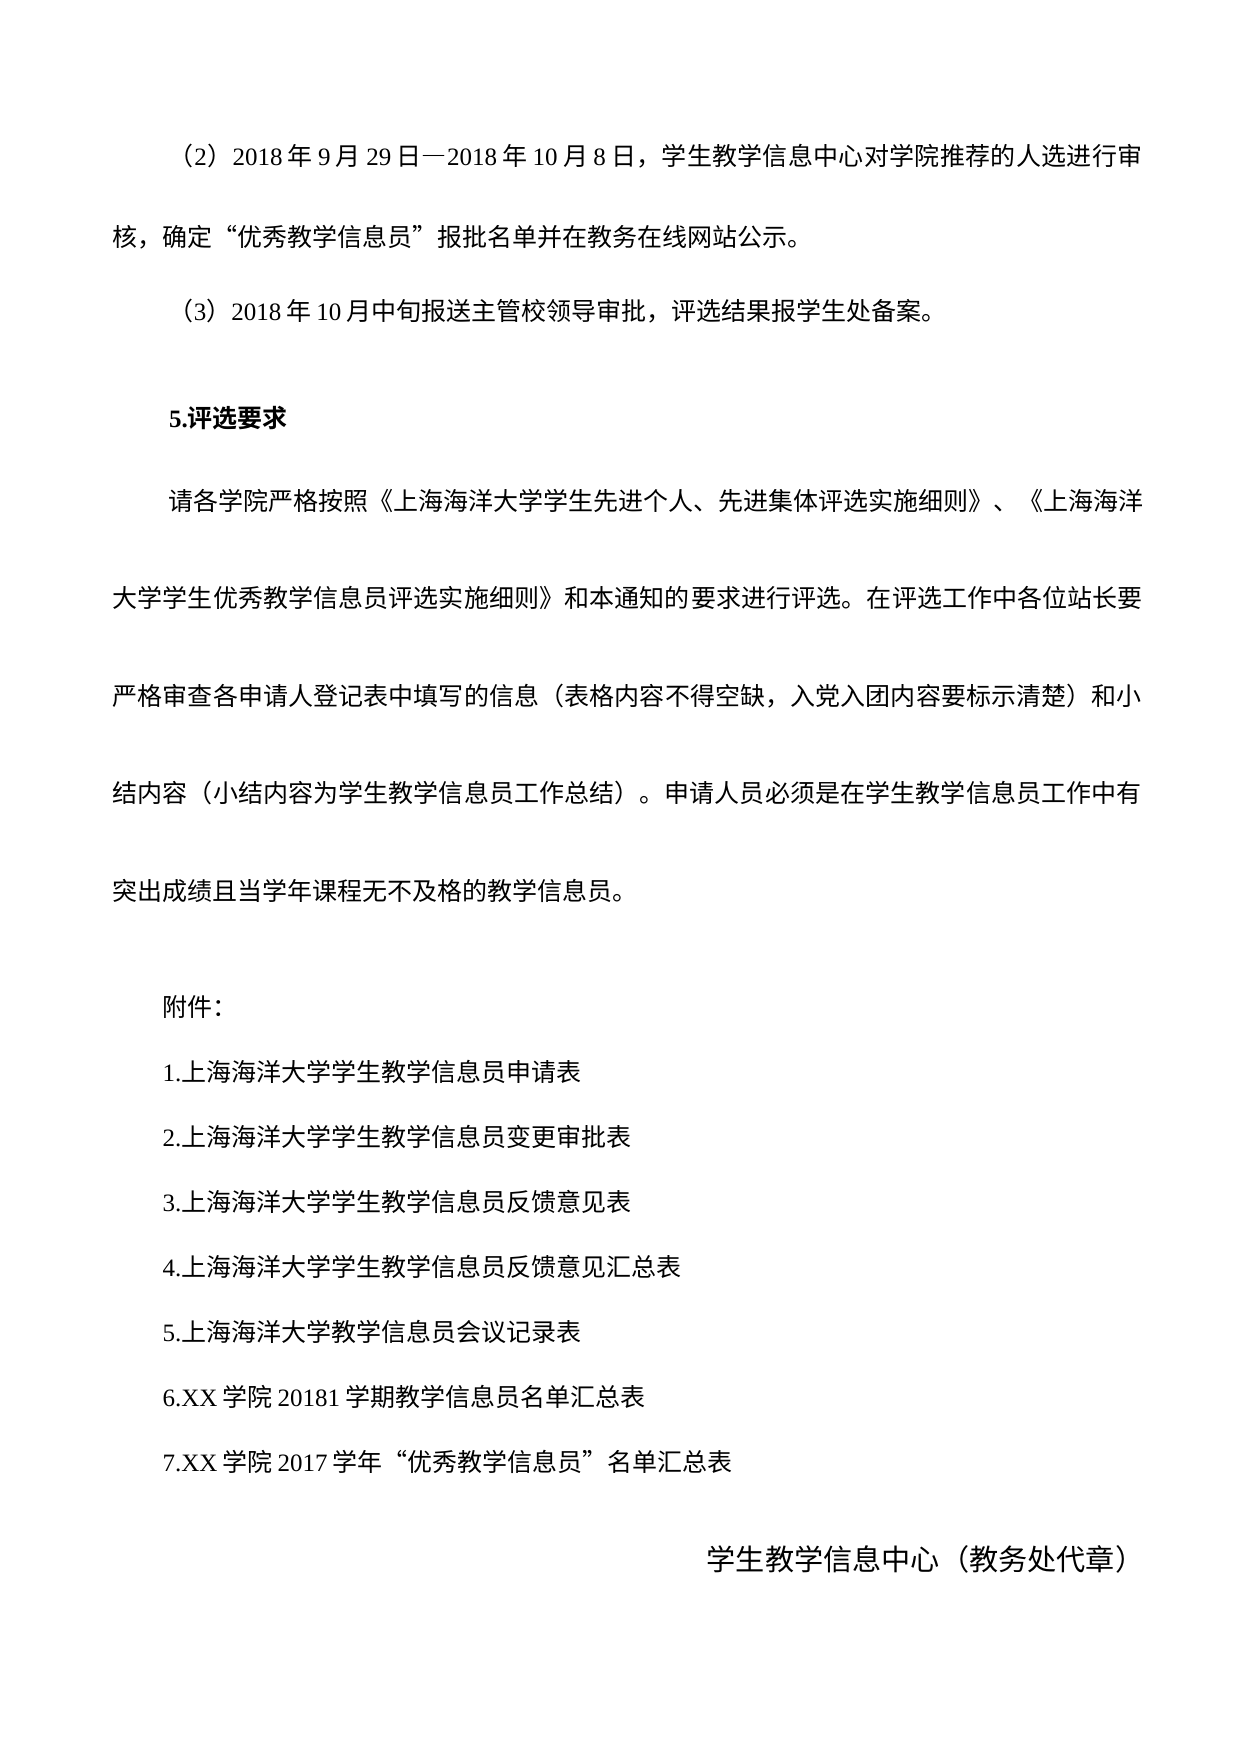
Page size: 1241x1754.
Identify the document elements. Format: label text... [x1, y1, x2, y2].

text 3.上海海洋大学学生教学信息员反馈意见表 [112, 1168, 1144, 1233]
text 5.评选要求 [112, 384, 1144, 449]
text （2）2018年9月29日—2018年10月8日，学生教学信息中心对学院推荐的人选进行审核，确定“优秀教学信息员”报批名单并在教务在线网站公示。 [112, 122, 1144, 268]
text 请各学院严格按照《上海海洋大学学生先进个人、先进集体评选实施细则》、《上海海洋大学学生优秀教学信息员评选实施细则》和本通知的要求进行评选。在评选工作中各位站长要严格审查各申请人登记表中填写的信息（表格内容不得空缺，入党入团内容要标示清楚）和小结内容（小结内容为学生教学信息员工作总结）。申请人员必须是在学生教学信息员工作中有突出成绩且当学年课程无不及格的教学信息员。 [112, 467, 1144, 922]
text 5.上海海洋大学教学信息员会议记录表 [112, 1298, 1144, 1363]
text 1.上海海洋大学学生教学信息员申请表 [112, 1038, 1144, 1103]
text 学生教学信息中心（教务处代章） [112, 1525, 1144, 1590]
text 4.上海海洋大学学生教学信息员反馈意见汇总表 [112, 1233, 1144, 1298]
text 2.上海海洋大学学生教学信息员变更审批表 [112, 1103, 1144, 1168]
text 7.XX学院2017学年“优秀教学信息员”名单汇总表 [112, 1428, 1144, 1493]
text 附件： [112, 973, 1144, 1038]
text （3）2018年10月中旬报送主管校领导审批，评选结果报学生处备案。 [112, 277, 1144, 342]
text 6.XX学院20181学期教学信息员名单汇总表 [112, 1363, 1144, 1428]
